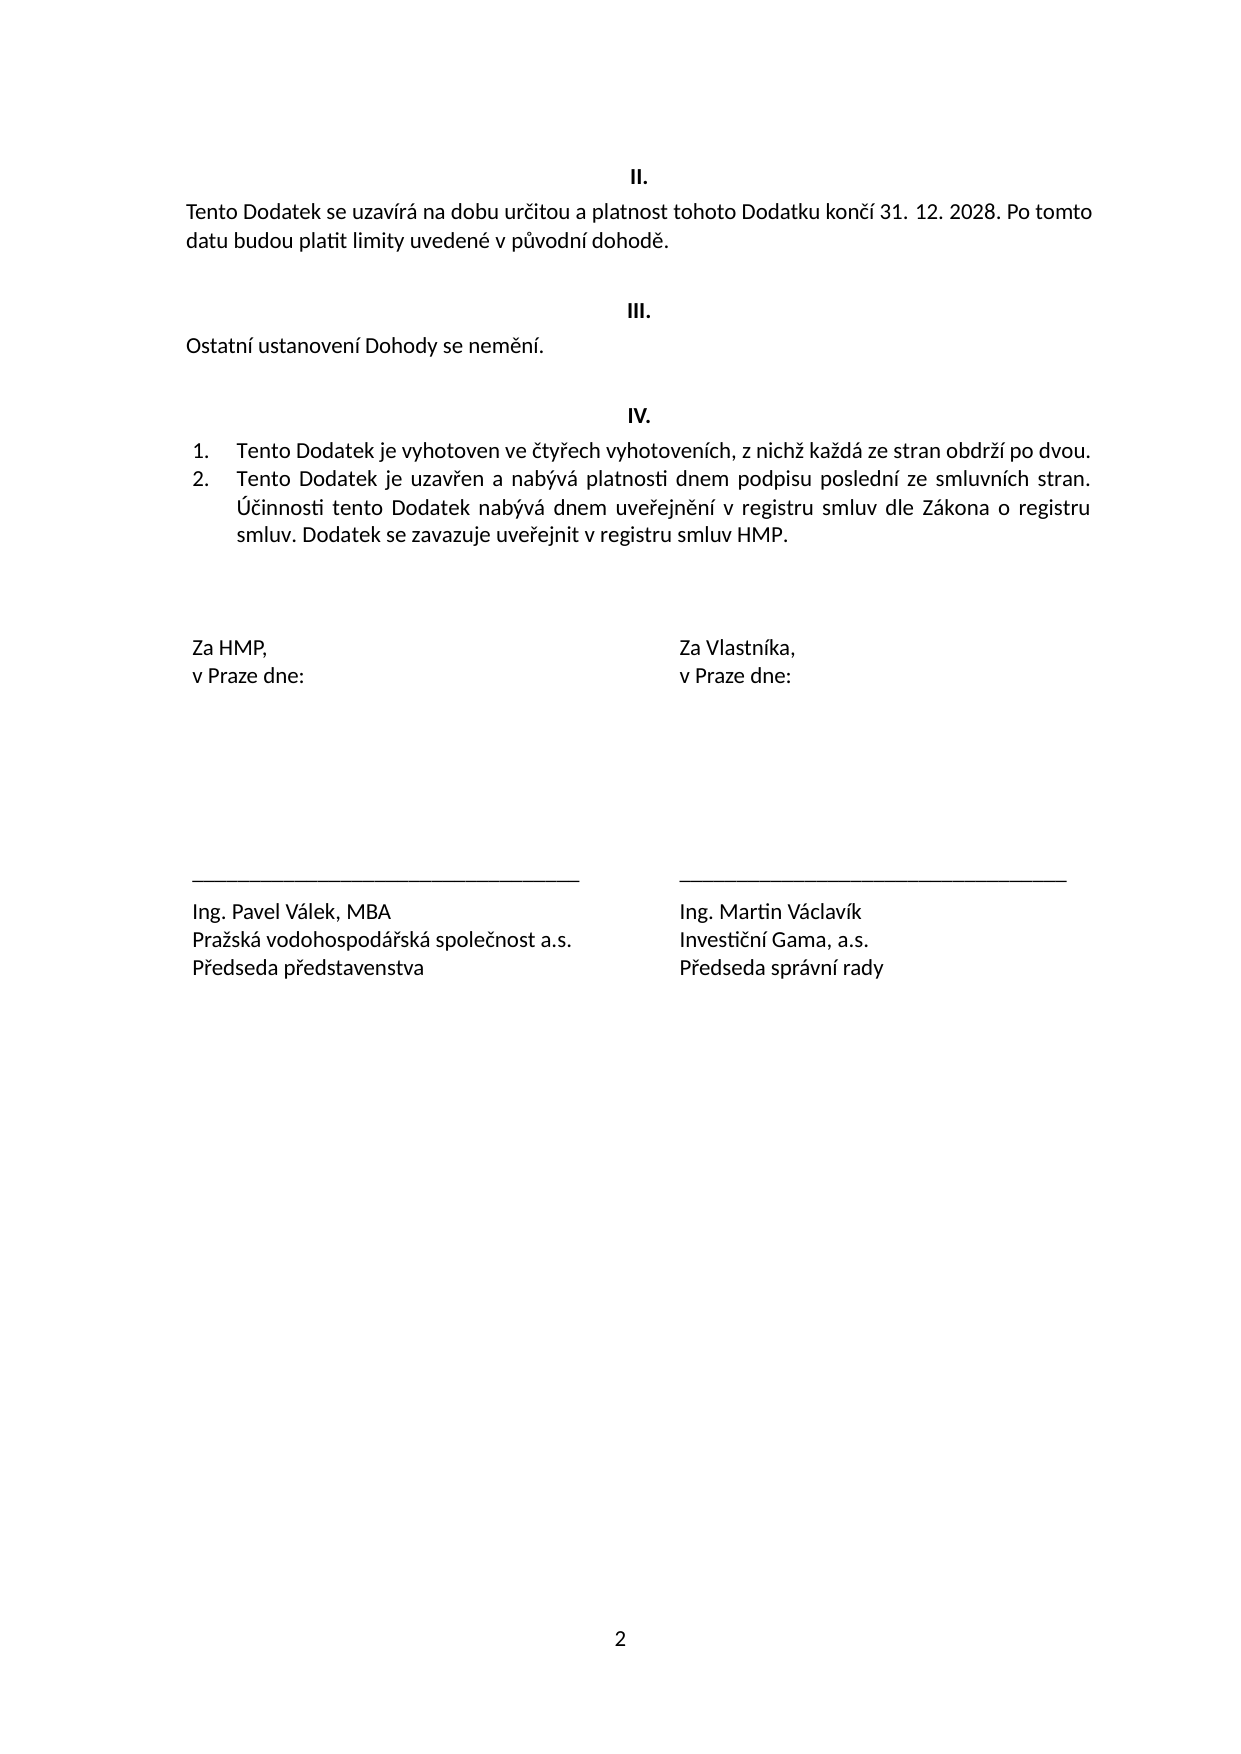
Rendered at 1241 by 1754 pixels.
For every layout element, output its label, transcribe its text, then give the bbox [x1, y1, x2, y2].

list Tento Dodatek je vyhotoven ve čtyřech vyhotoveních, z nichž každá ze stran obdrží po dvou. [192, 437, 1092, 464]
text Tento Dodatek se uzavírá na dobu určitou a platnost tohoto Dodatku končí 31. 12. 2028. Po tomto datu budou platit limity uvedené v původní dohodě. [186, 197, 1092, 254]
text Pražská vodohospodářská společnost a.s. Investiční Gama, a.s. [192, 925, 1092, 953]
text Předseda představenstva Předseda správní rady [192, 953, 1092, 981]
list Tento Dodatek je uzavřen a nabývá platnosti dnem podpisu poslední ze smluvních stran. Účinnosti tento Dodatek nabývá dnem uveřejnění v registru smluv dle Zákona o registru smluv. Dodatek se zavazuje uveřejnit v registru smluv HMP. [192, 464, 1092, 549]
text Ostatní ustanovení Dohody se nemění. [186, 331, 1092, 359]
text II. [186, 162, 1092, 190]
text Za HMP, Za Vlastníka, [177, 633, 1092, 661]
text v Praze dne: v Praze dne: [177, 661, 1092, 689]
text III. [186, 296, 1092, 324]
text __________________________________ __________________________________ [177, 857, 1092, 885]
text IV. [186, 401, 1092, 429]
text Ing. Pavel Válek, MBA Ing. Martin Václavík [192, 897, 1092, 925]
